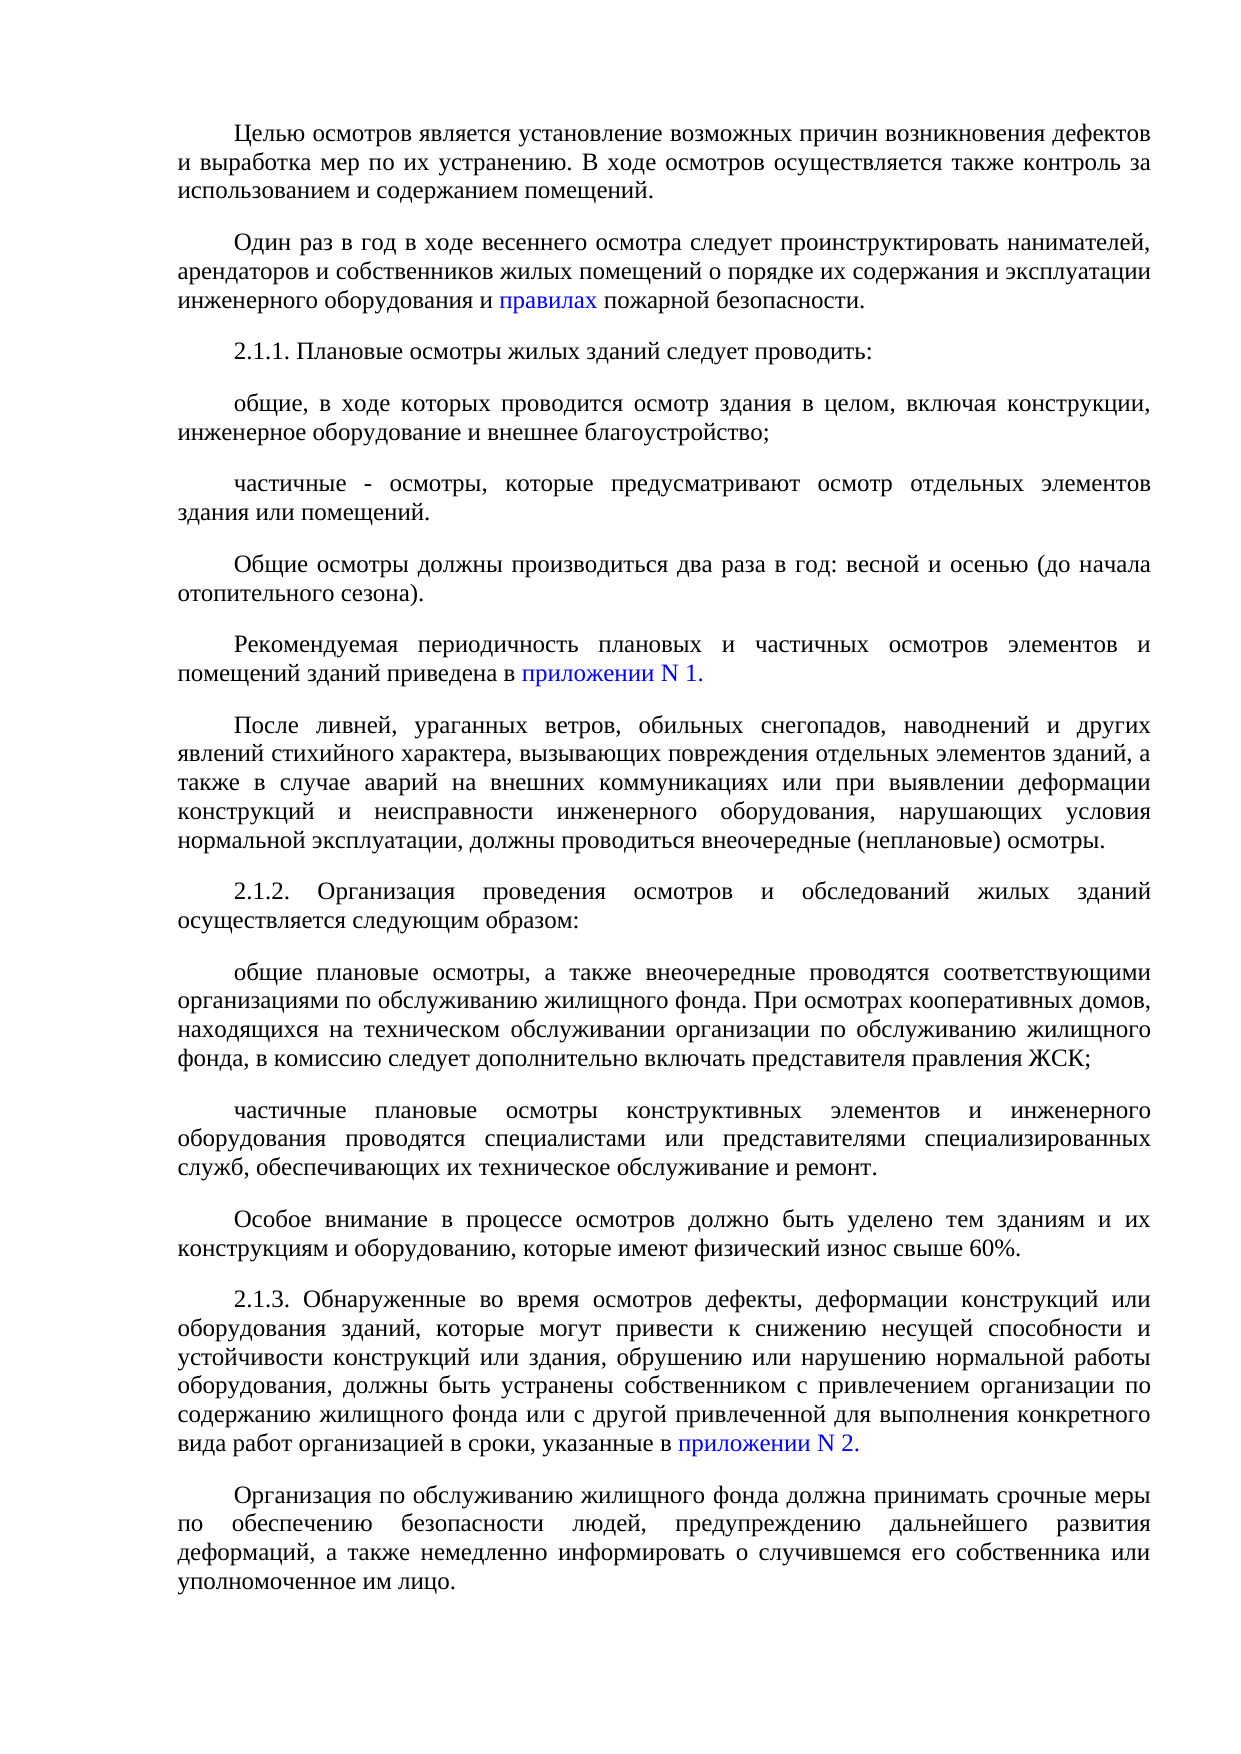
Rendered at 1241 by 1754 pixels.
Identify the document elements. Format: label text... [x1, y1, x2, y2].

text частичные плановые осмотры конструктивных элементов и инженерного оборудования проводятся специалистами или представителями специализированных служб, обеспечивающих их техническое обслуживание и ремонт. [177, 1095, 1152, 1181]
text Рекомендуемая периодичность плановых и частичных осмотров элементов и помещений зданий приведена в приложении N 1. [177, 629, 1152, 687]
text 2.1.3. Обнаруженные во время осмотров дефекты, деформации конструкций или оборудования зданий, которые могут привести к снижению несущей способности и устойчивости конструкций или здания, обрушению или нарушению нормальной работы оборудования, должны быть устранены собственником с привлечением организации по содержанию жилищного фонда или с другой привлеченной для выполнения конкретного вида работ организацией в сроки, указанные в приложении N 2. [177, 1284, 1152, 1457]
text Один раз в год в ходе весеннего осмотра следует проинструктировать нанимателей, арендаторов и собственников жилых помещений о порядке их содержания и эксплуатации инженерного оборудования и правилах пожарной безопасности. [177, 227, 1152, 313]
text Особое внимание в процессе осмотров должно быть уделено тем зданиям и их конструкциям и оборудованию, которые имеют физический износ свыше 60%. [177, 1204, 1152, 1261]
text общие плановые осмотры, а также внеочередные проводятся соответствующими организациями по обслуживанию жилищного фонда. При осмотрах кооперативных домов, находящихся на техническом обслуживании организации по обслуживанию жилищного фонда, в комиссию следует дополнительно включать представителя правления ЖСК; [177, 957, 1152, 1072]
text Целью осмотров является установление возможных причин возникновения дефектов и выработка мер по их устранению. В ходе осмотров осуществляется также контроль за использованием и содержанием помещений. [177, 118, 1152, 204]
text 2.1.1. Плановые осмотры жилых зданий следует проводить: [177, 336, 1152, 365]
text После ливней, ураганных ветров, обильных снегопадов, наводнений и других явлений стихийного характера, вызывающих повреждения отдельных элементов зданий, а также в случае аварий на внешних коммуникациях или при выявлении деформации конструкций и неисправности инженерного оборудования, нарушающих условия нормальной эксплуатации, должны проводиться внеочередные (неплановые) осмотры. [177, 710, 1152, 853]
text Организация по обслуживанию жилищного фонда должна принимать срочные меры по обеспечению безопасности людей, предупреждению дальнейшего развития деформаций, а также немедленно информировать о случившемся его собственника или уполномоченное им лицо. [177, 1480, 1152, 1595]
text 2.1.2. Организация проведения осмотров и обследований жилых зданий осуществляется следующим образом: [177, 876, 1152, 934]
text Общие осмотры должны производиться два раза в год: весной и осенью (до начала отопительного сезона). [177, 549, 1152, 606]
text общие, в ходе которых проводится осмотр здания в целом, включая конструкции, инженерное оборудование и внешнее благоустройство; [177, 388, 1152, 446]
text частичные - осмотры, которые предусматривают осмотр отдельных элементов здания или помещений. [177, 468, 1152, 526]
